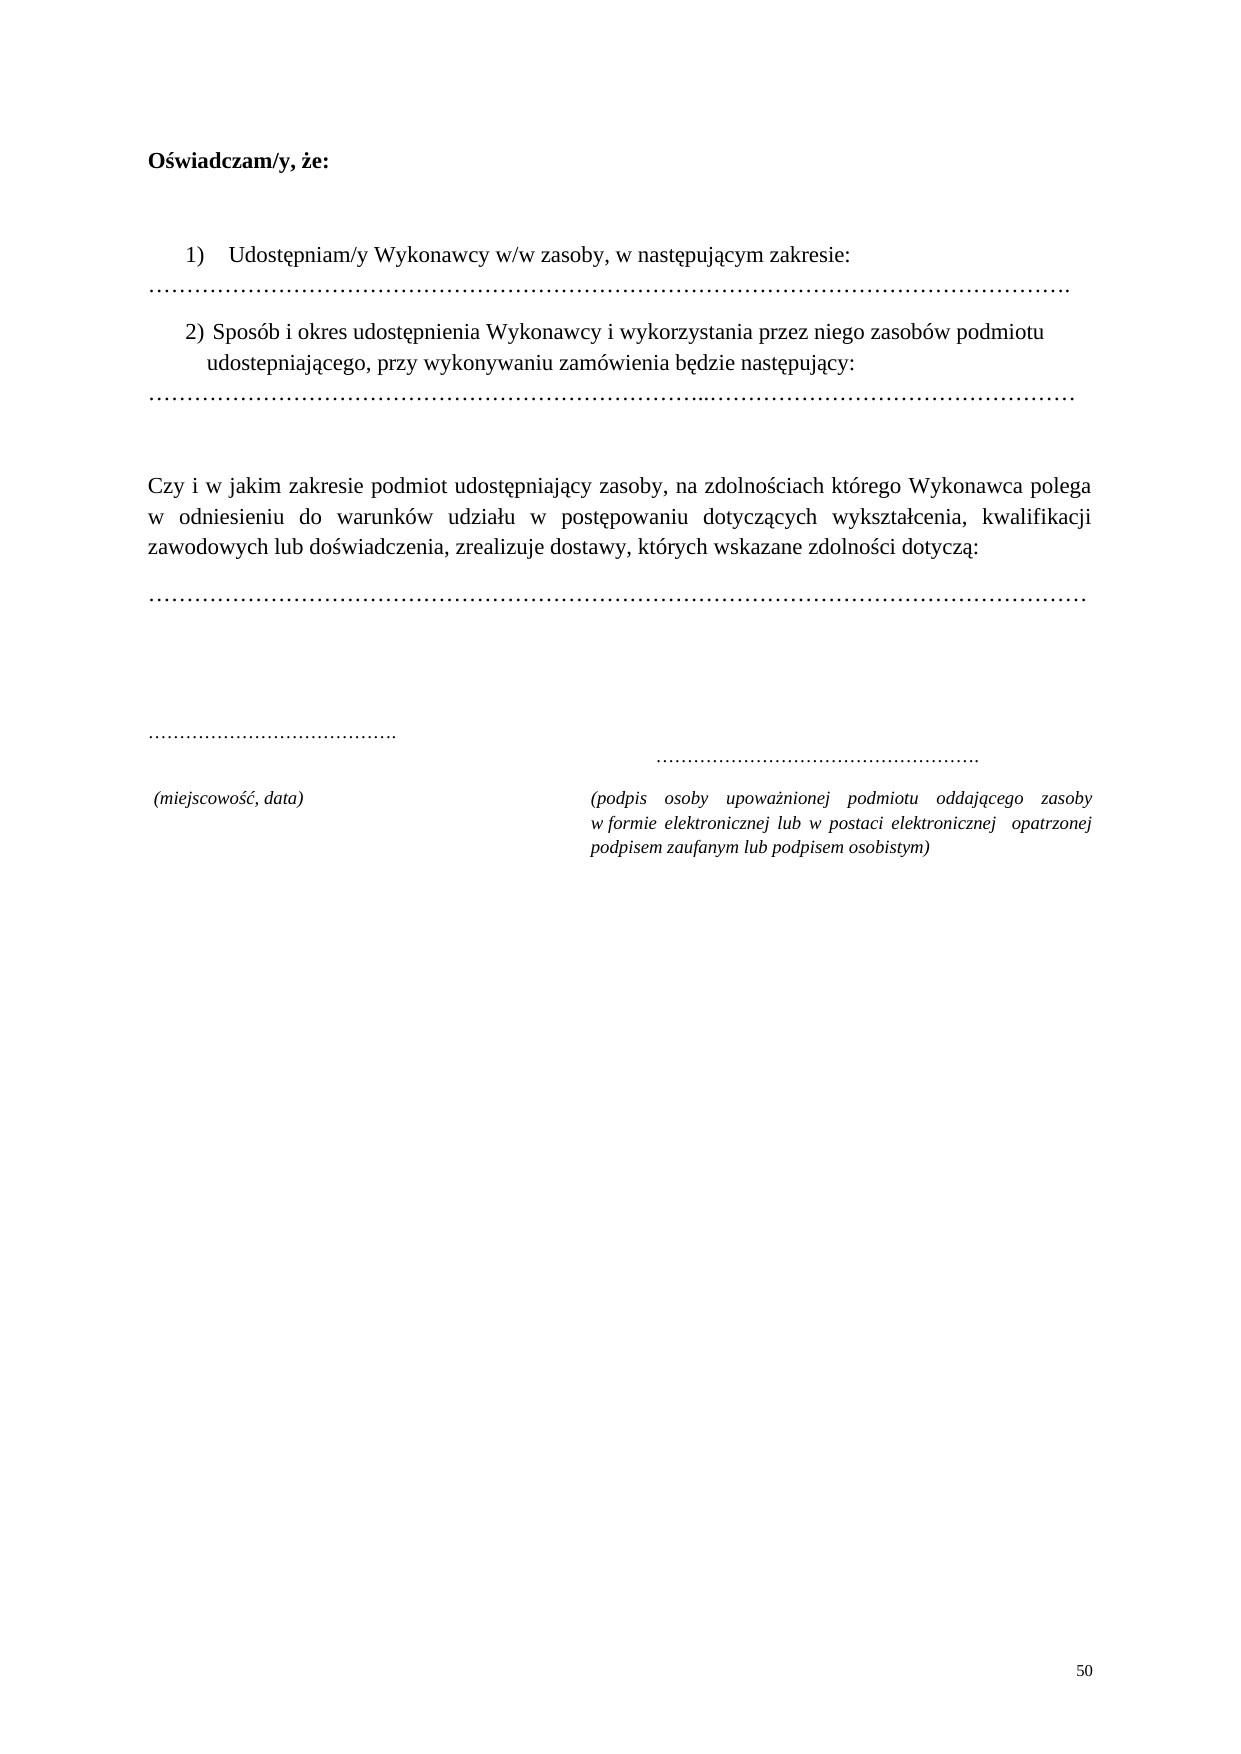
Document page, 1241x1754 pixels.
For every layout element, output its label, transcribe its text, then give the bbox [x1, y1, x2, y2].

text (miejscowość, data) (podpis osoby upoważnionej podmiotu oddającego zasoby w formie elektronicznej lub w postaci elektronicznej opatrzonej podpisem zaufanym lub podpisem osobistym) [153, 787, 1093, 858]
text …………………………………………………………………………………………………………. [148, 272, 1093, 298]
list Udostępniam/y Wykonawcy w/w zasoby, w następującym zakresie: [185, 241, 1093, 268]
list Sposób i okres udostępnienia Wykonawcy i wykorzystania przez niego zasobów podmiotu udostepniającego, przy wykonywaniu zamówienia będzie następujący: [185, 318, 1093, 375]
text …………………………………………………………………………………………………………… [148, 580, 1093, 606]
text Oświadczam/y, że: [148, 148, 1093, 174]
text ………………………………………………………………..………………………………………… [148, 379, 1093, 405]
text …………………………………. ……………………………………………. [148, 721, 1093, 767]
text Czy i w jakim zakresie podmiot udostępniający zasoby, na zdolnościach którego Wykonawca polega w odniesieniu do warunków udziału w postępowaniu dotyczących wykształcenia, kwalifikacji zawodowych lub doświadczenia, zrealizuje dostawy, których wskazane zdolności dotyczą: [148, 473, 1093, 559]
